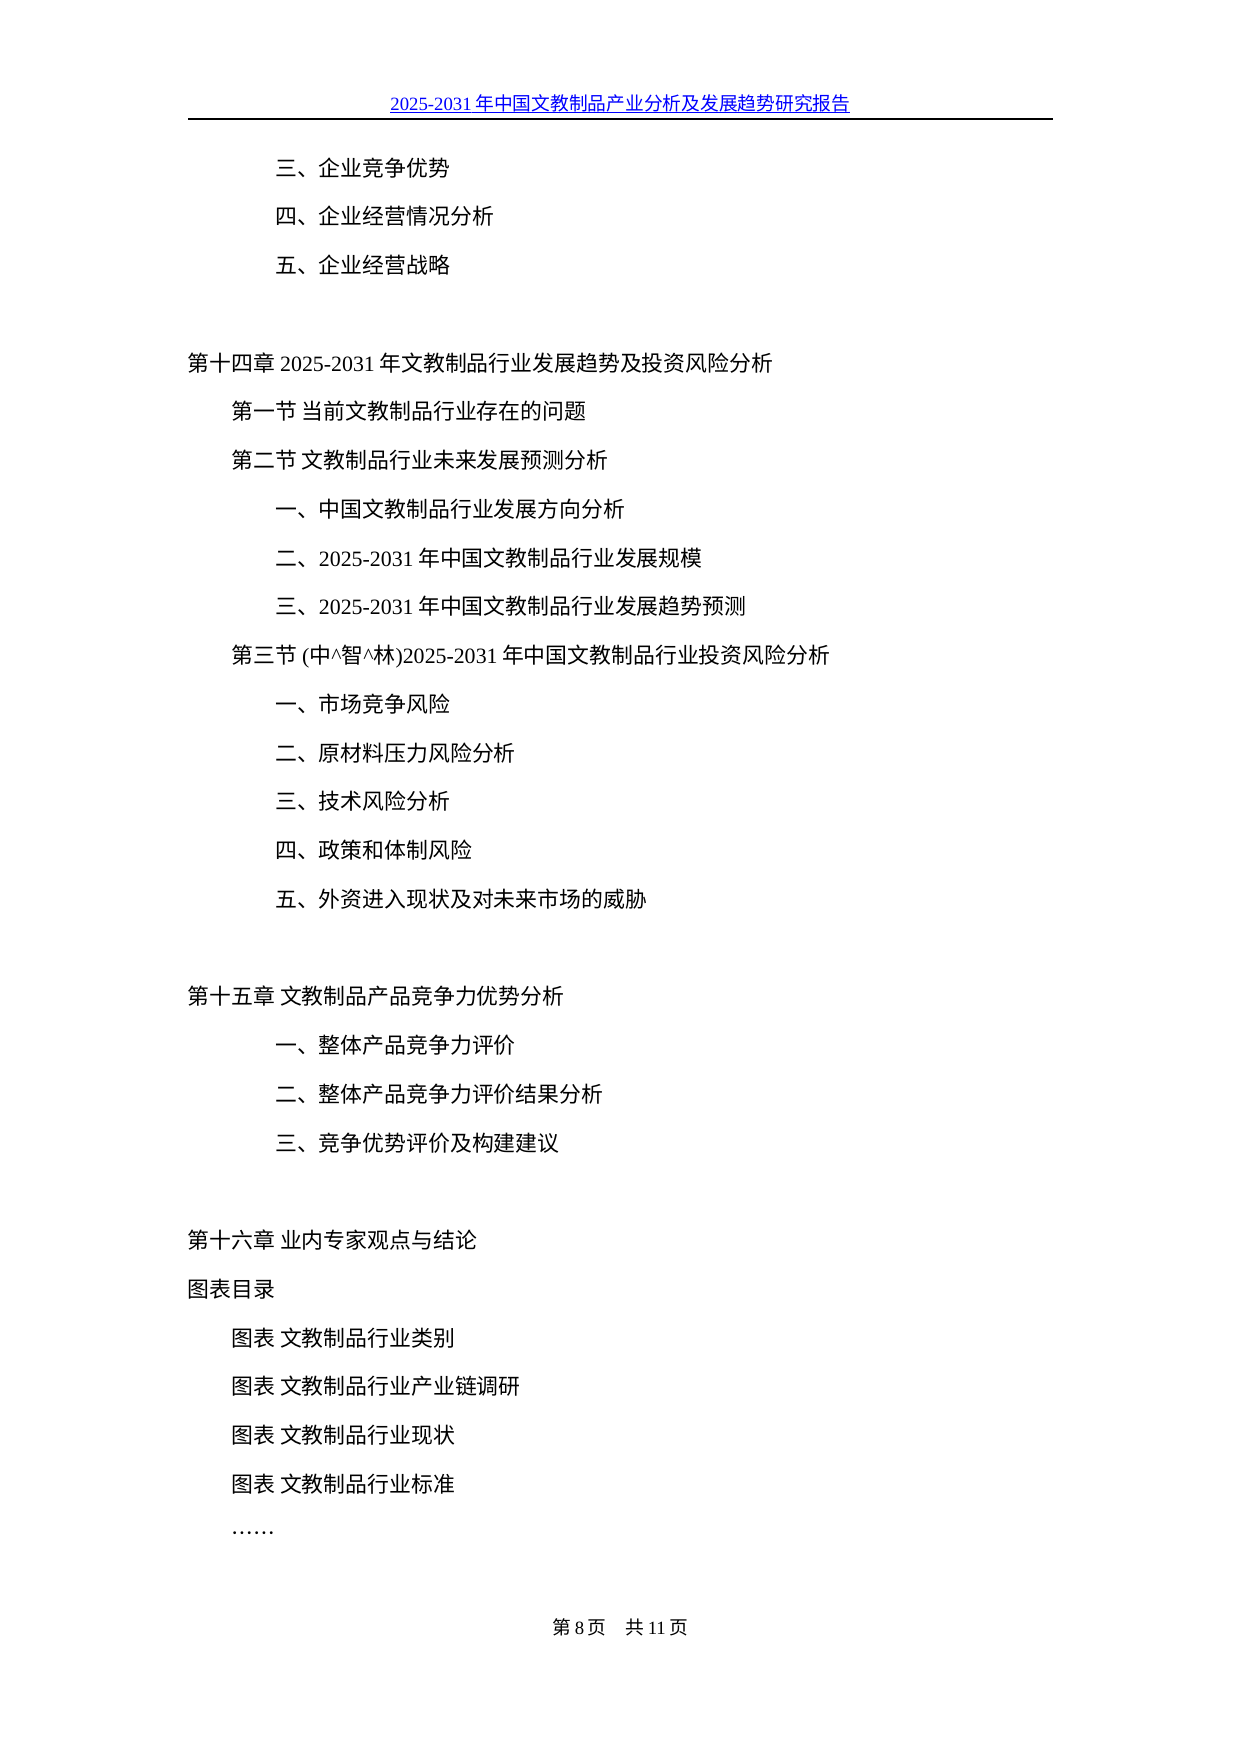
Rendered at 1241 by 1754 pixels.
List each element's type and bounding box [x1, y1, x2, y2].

text [187, 150, 1053, 1548]
